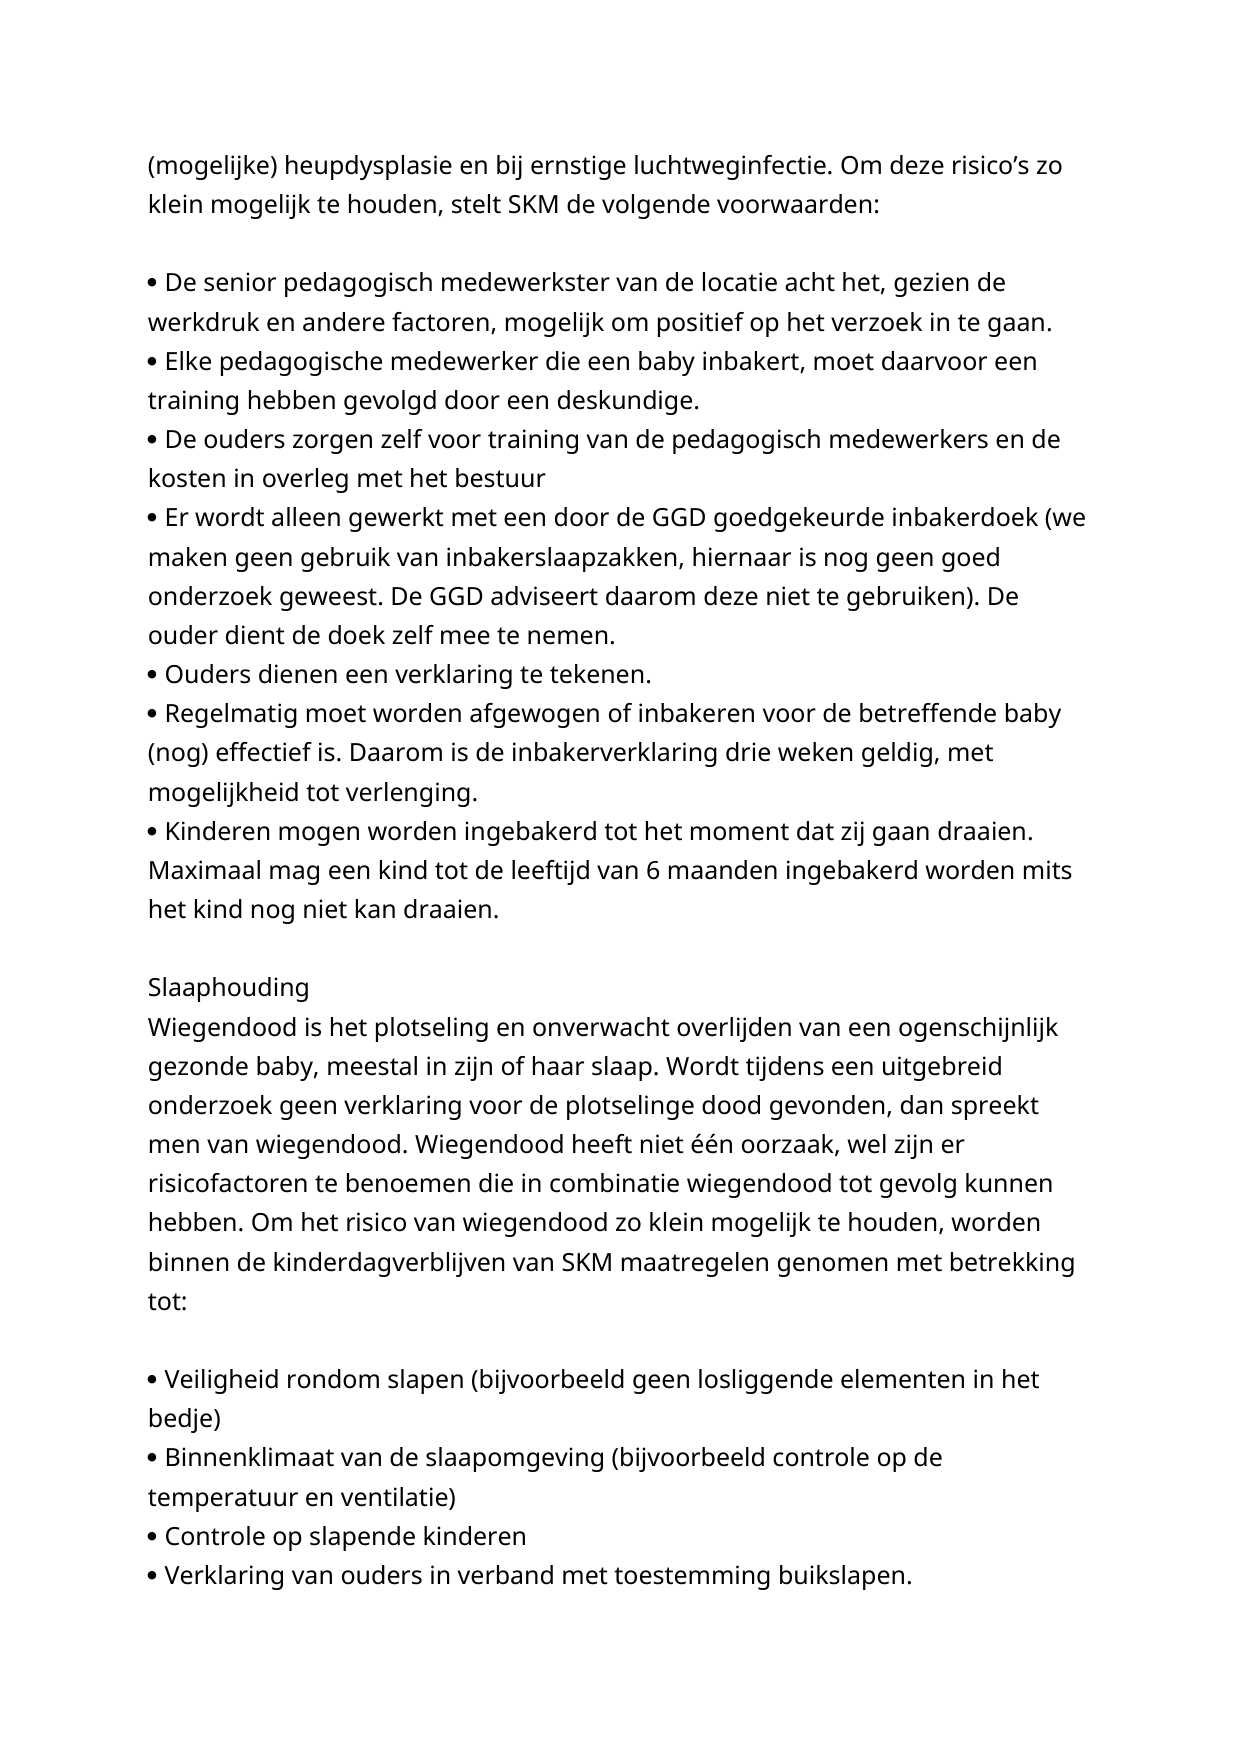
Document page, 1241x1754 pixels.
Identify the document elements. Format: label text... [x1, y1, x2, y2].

text Elke pedagogische medewerker die een baby inbakert, moet daarvoor een training hebben gevolgd door een deskundige. [148, 343, 1093, 417]
text Verklaring van ouders in verband met toestemming buikslapen. [148, 1558, 1093, 1592]
text Ouders dienen een verklaring te tekenen. [148, 657, 1093, 691]
text De senior pedagogisch medewerkster van de locatie acht het, gezien de werkdruk en andere factoren, mogelijk om positief op het verzoek in te gaan. [148, 265, 1093, 338]
text Er wordt alleen gewerkt met een door de GGD goedgekeurde inbakerdoek (we maken geen gebruik van inbakerslaapzakken, hiernaar is nog geen goed onderzoek geweest. De GGD adviseert daarom deze niet te gebruiken). De ouder dient de doek zelf mee te nemen. [148, 500, 1093, 652]
text Regelmatig moet worden afgewogen of inbakeren voor de betreffende baby (nog) effectief is. Daarom is de inbakerverklaring drie weken geldig, met mogelijkheid tot verlenging. [148, 696, 1093, 808]
text Slaaphouding [148, 970, 1093, 1004]
text Binnenklimaat van de slaapomgeving (bijvoorbeeld controle op de temperatuur en ventilatie) [148, 1440, 1093, 1513]
text Veiligheid rondom slapen (bijvoorbeeld geen losliggende elementen in het bedje) [148, 1362, 1093, 1435]
text Wiegendood is het plotseling en onverwacht overlijden van een ogenschijnlijk gezonde baby, meestal in zijn of haar slaap. Wordt tijdens een uitgebreid onderzoek geen verklaring voor de plotselinge dood gevonden, dan spreekt men van wiegendood. Wiegendood heeft niet één oorzaak, wel zijn er risicofactoren te benoemen die in combinatie wiegendood tot gevolg kunnen hebben. Om het risico van wiegendood zo klein mogelijk te houden, worden binnen de kinderdagverblijven van SKM maatregelen genomen met betrekking tot: [148, 1009, 1093, 1317]
text Kinderen mogen worden ingebakerd tot het moment dat zij gaan draaien. Maximaal mag een kind tot de leeftijd van 6 maanden ingebakerd worden mits het kind nog niet kan draaien. [148, 813, 1093, 926]
text De ouders zorgen zelf voor training van de pedagogisch medewerkers en de kosten in overleg met het bestuur [148, 422, 1093, 495]
text Controle op slapende kinderen [148, 1518, 1093, 1552]
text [148, 148, 1093, 221]
